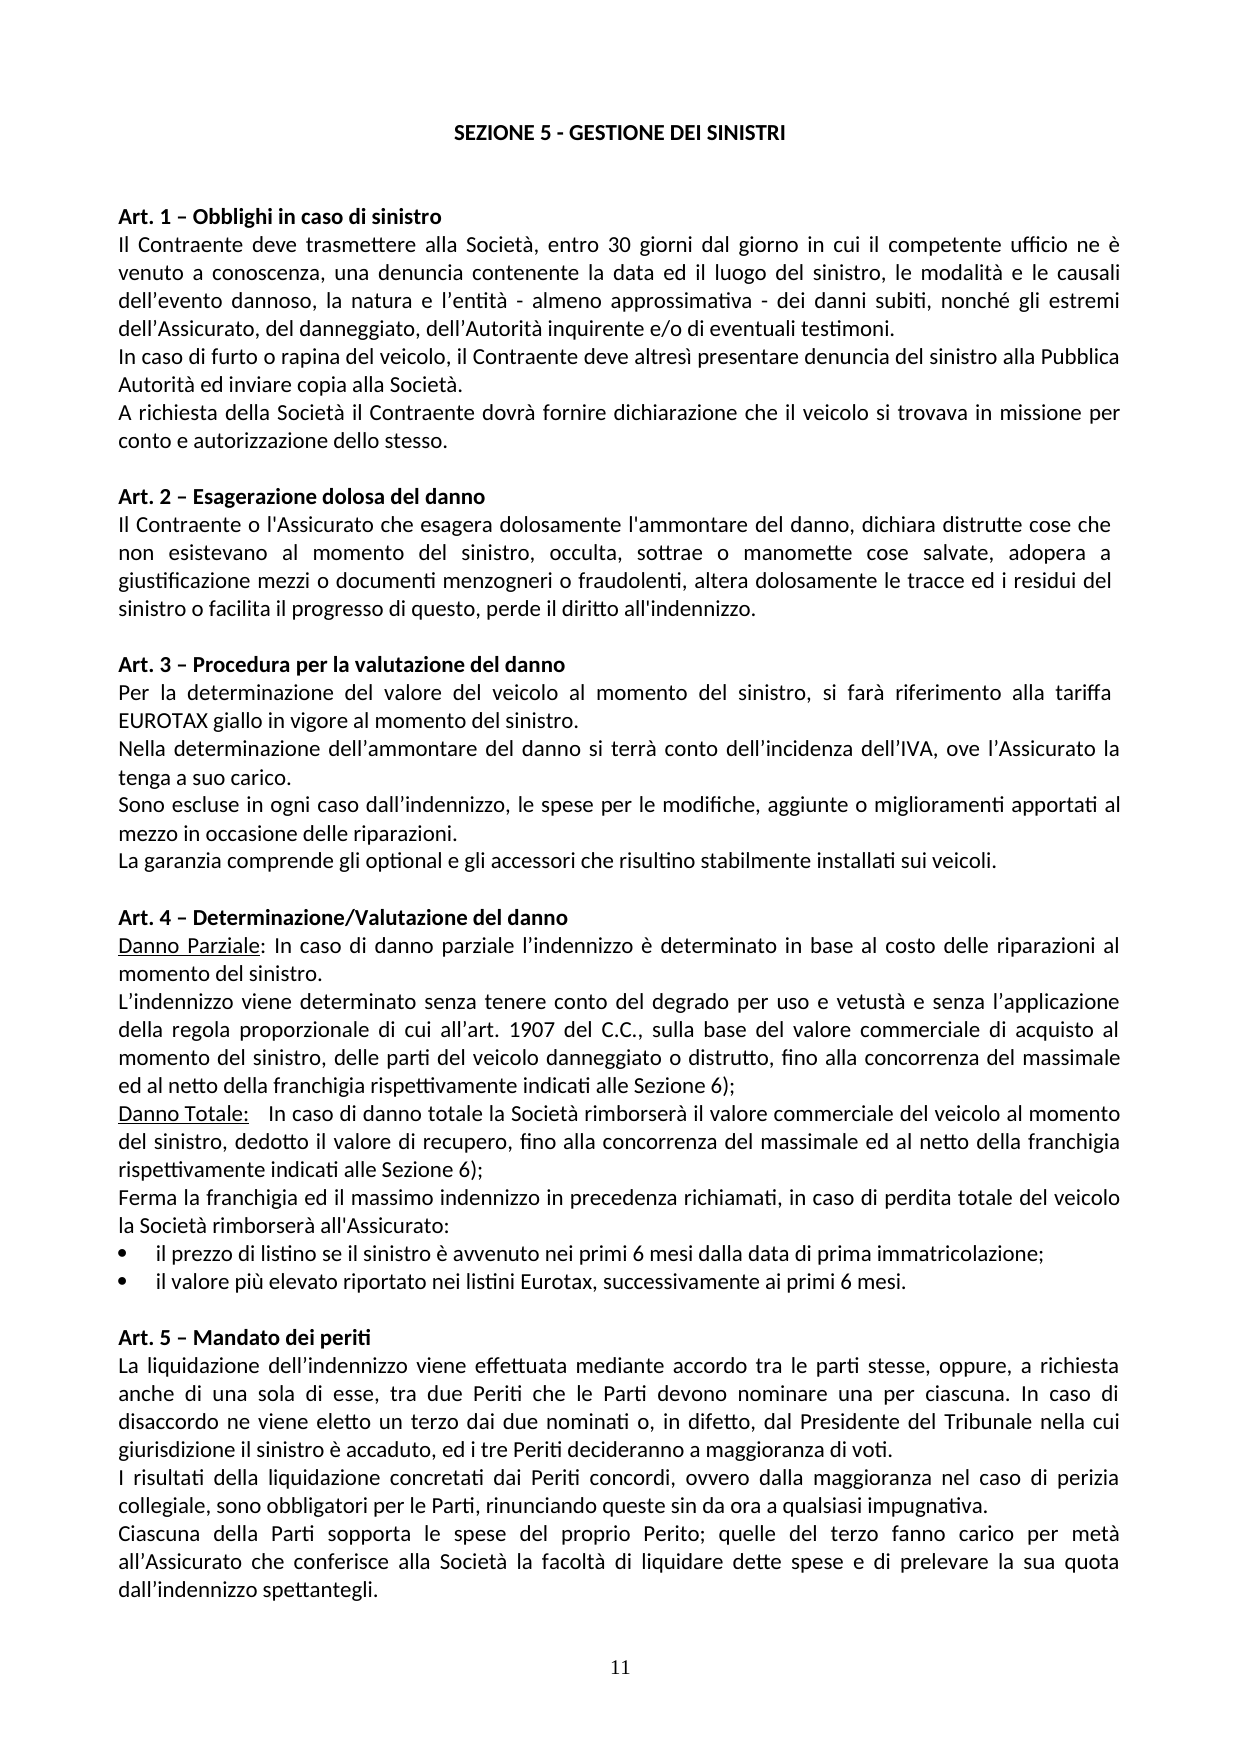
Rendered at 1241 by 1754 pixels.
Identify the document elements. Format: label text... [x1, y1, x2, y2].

text La garanzia comprende gli optional e gli accessori che risultino stabilmente installati sui veicoli. [118, 847, 1122, 875]
text Danno Totale: In caso di danno totale la Società rimborserà il valore commerciale del veicolo al momento del sinistro, dedotto il valore di recupero, fino alla concorrenza del massimale ed al netto della franchigia rispettivamente indicati alle Sezione 6); [118, 1099, 1122, 1183]
list il prezzo di listino se il sinistro è avvenuto nei primi 6 mesi dalla data di prima immatricolazione; [118, 1239, 1122, 1267]
subtitle Art. 5 – Mandato dei periti [118, 1323, 1113, 1351]
text Ferma la franchigia ed il massimo indennizzo in precedenza richiamati, in caso di perdita totale del veicolo la Società rimborserà all'Assicurato: [118, 1183, 1122, 1239]
text Il Contraente deve trasmettere alla Società, entro 30 giorni dal giorno in cui il competente ufficio ne è venuto a conoscenza, una denuncia contenente la data ed il luogo del sinistro, le modalità e le causali dell’evento dannoso, la natura e l’entità - almeno approssimativa - dei danni subiti, nonché gli estremi dell’Assicurato, del danneggiato, dell’Autorità inquirente e/o di eventuali testimoni. [118, 230, 1122, 342]
text I risultati della liquidazione concretati dai Periti concordi, ovvero dalla maggioranza nel caso di perizia collegiale, sono obbligatori per le Parti, rinunciando queste sin da ora a qualsiasi impugnativa. [118, 1463, 1122, 1519]
subtitle SEZIONE 5 - GESTIONE DEI SINISTRI [118, 118, 1122, 146]
text L’indennizzo viene determinato senza tenere conto del degrado per uso e vetustà e senza l’applicazione della regola proporzionale di cui all’art. 1907 del C.C., sulla base del valore commerciale di acquisto al momento del sinistro, delle parti del veicolo danneggiato o distrutto, fino alla concorrenza del massimale ed al netto della franchigia rispettivamente indicati alle Sezione 6); [118, 987, 1122, 1099]
text Per la determinazione del valore del veicolo al momento del sinistro, si farà riferimento alla tariffa EUROTAX giallo in vigore al momento del sinistro. [118, 678, 1113, 734]
subtitle Art. 1 – Obblighi in caso di sinistro [118, 202, 1113, 230]
subtitle Art. 4 – Determinazione/Valutazione del danno [118, 903, 1113, 931]
list il valore più elevato riportato nei listini Eurotax, successivamente ai primi 6 mesi. [118, 1267, 1122, 1295]
text Ciascuna della Parti sopporta le spese del proprio Perito; quelle del terzo fanno carico per metà all’Assicurato che conferisce alla Società la facoltà di liquidare dette spese e di prelevare la sua quota dall’indennizzo spettantegli. [118, 1519, 1122, 1603]
text Nella determinazione dell’ammontare del danno si terrà conto dell’incidenza dell’IVA, ove l’Assicurato la tenga a suo carico. [118, 734, 1122, 791]
text Sono escluse in ogni caso dall’indennizzo, le spese per le modifiche, aggiunte o miglioramenti apportati al mezzo in occasione delle riparazioni. [118, 791, 1122, 847]
text A richiesta della Società il Contraente dovrà fornire dichiarazione che il veicolo si trovava in missione per conto e autorizzazione dello stesso. [118, 398, 1122, 454]
text Il Contraente o l'Assicurato che esagera dolosamente l'ammontare del danno, dichiara distrutte cose che non esistevano al momento del sinistro, occulta, sottrae o manomette cose salvate, adopera a giustificazione mezzi o documenti menzogneri o fraudolenti, altera dolosamente le tracce ed i residui del sinistro o facilita il progresso di questo, perde il diritto all'indennizzo. [118, 510, 1113, 622]
text In caso di furto o rapina del veicolo, il Contraente deve altresì presentare denuncia del sinistro alla Pubblica Autorità ed inviare copia alla Società. [118, 342, 1122, 398]
text Danno Parziale: In caso di danno parziale l’indennizzo è determinato in base al costo delle riparazioni al momento del sinistro. [118, 931, 1122, 987]
text La liquidazione dell’indennizzo viene effettuata mediante accordo tra le parti stesse, oppure, a richiesta anche di una sola di esse, tra due Periti che le Parti devono nominare una per ciascuna. In caso di disaccordo ne viene eletto un terzo dai due nominati o, in difetto, dal Presidente del Tribunale nella cui giurisdizione il sinistro è accaduto, ed i tre Periti decideranno a maggioranza di voti. [118, 1351, 1122, 1463]
subtitle Art. 3 – Procedura per la valutazione del danno [118, 651, 1113, 678]
subtitle Art. 2 – Esagerazione dolosa del danno [118, 482, 1113, 510]
